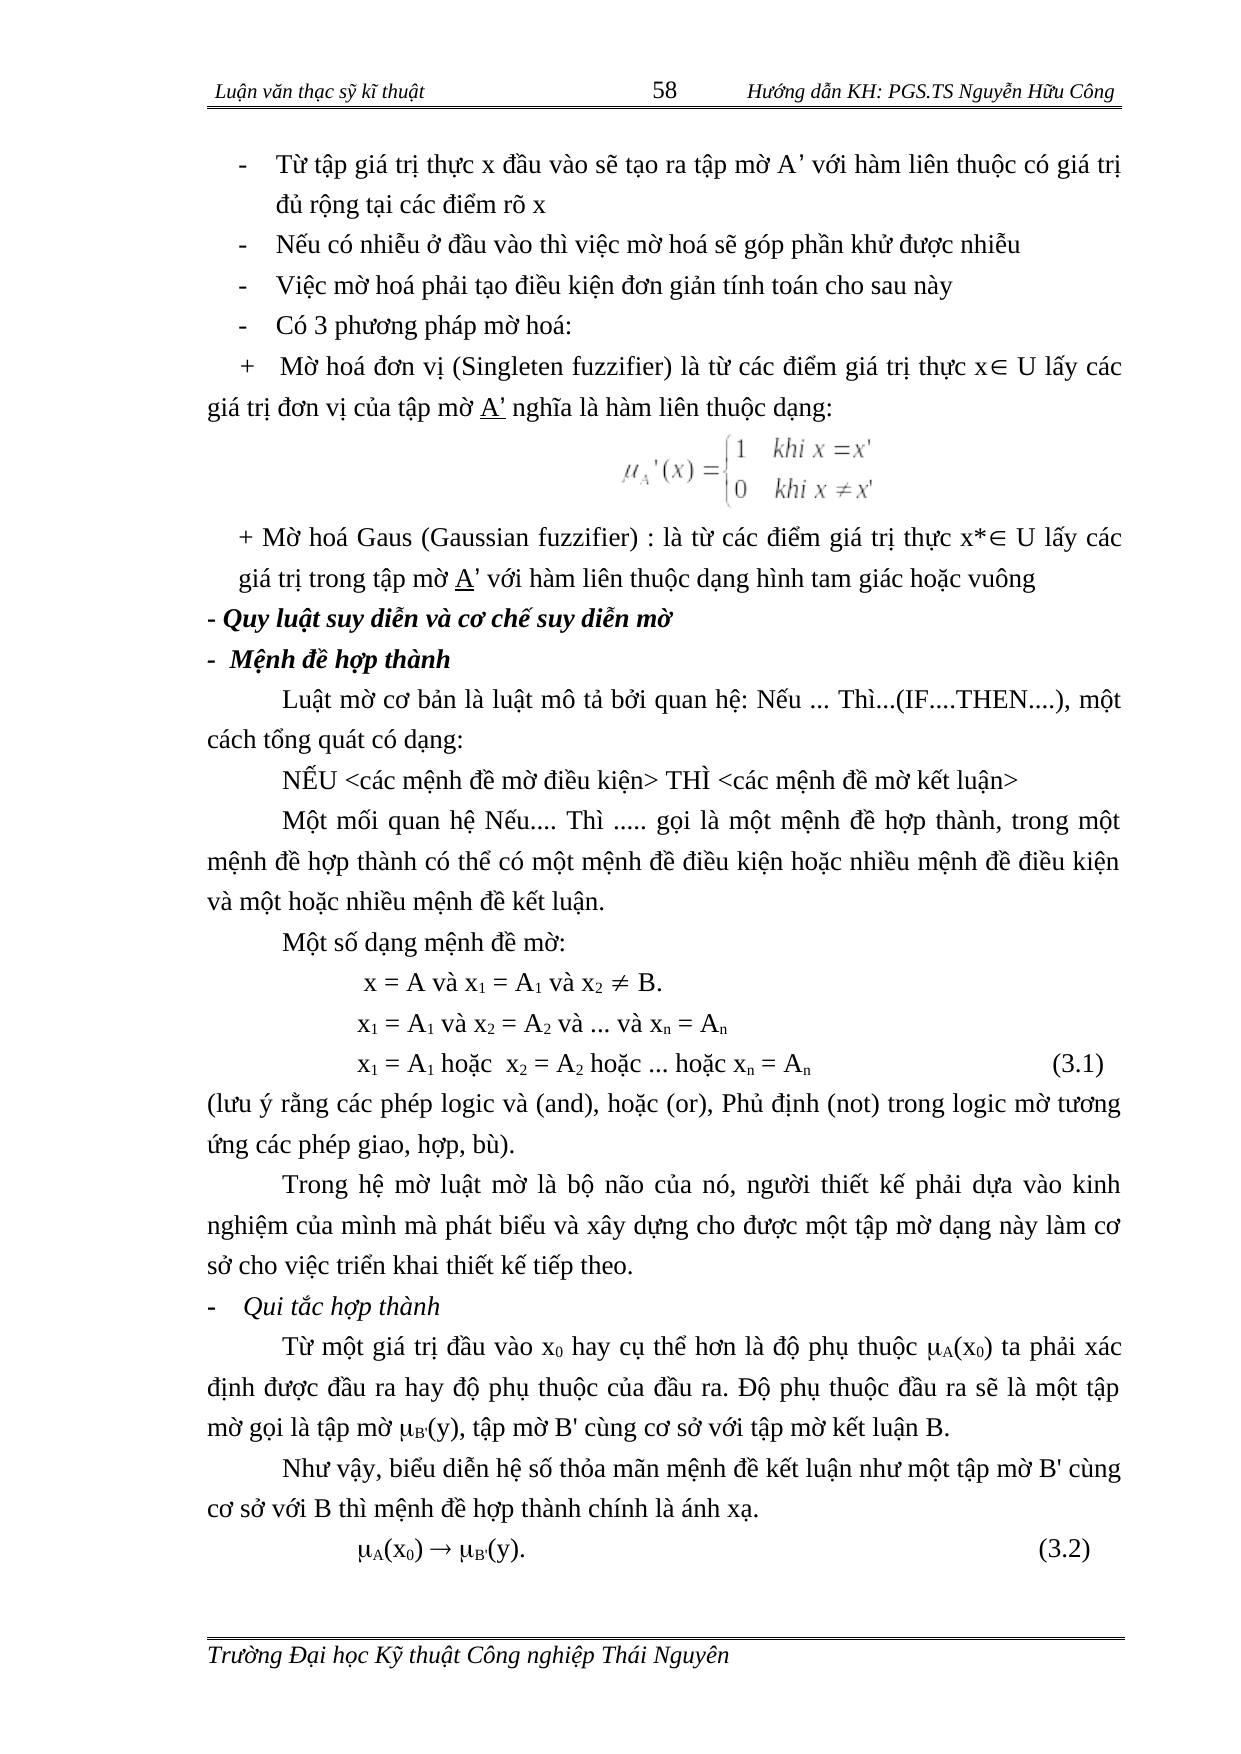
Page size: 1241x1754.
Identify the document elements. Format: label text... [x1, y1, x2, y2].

list Nếu có nhiễu ở đầu vào thì việc mờ hoá sẽ góp phần khử được nhiễu [238, 229, 1122, 260]
text Một mối quan hệ Nếu.... Thì ..... gọi là một mệnh đề hợp thành, trong một mệnh đề hợp thành có thể có một mệnh đề điều kiện hoặc nhiều mệnh đề điều kiện và một hoặc nhiều mệnh đề kết luận. [207, 804, 1122, 916]
text x1 = A1 và x2 = A2 và ... và xn = An [207, 1007, 1122, 1038]
text Một số dạng mệnh đề mờ: [207, 926, 1122, 957]
text + Mờ hoá Gaus (Gaussian fuzzifier) : là từ các điểm giá trị thực x* U lấy các giá trị trong tập mờ A’ với hàm liên thuộc dạng hình tam giác hoặc vuông [238, 521, 1122, 593]
text A(x0) B'(y). (3.2) [207, 1532, 1122, 1564]
text Luật mờ cơ bản là luật mô tả bởi quan hệ: Nếu ... Thì...(IF....THEN....), một cách tổng quát có dạng: [207, 683, 1122, 755]
text Từ một giá trị đầu vào x0 hay cụ thể hơn là độ phụ thuộc A(x0) ta phải xác định được đầu ra hay độ phụ thuộc của đầu ra. Độ phụ thuộc đầu ra sẽ là một tập mờ gọi là tập mờ B'(y), tập mờ B' cùng cơ sở với tập mờ kết luận B. [207, 1330, 1122, 1442]
text - Qui tắc hợp thành [207, 1290, 1122, 1321]
list Việc mờ hoá phải tạo điều kiện đơn giản tính toán cho sau này [238, 269, 1122, 300]
text x = A và x1 = A1 và x2 B. [207, 966, 1122, 997]
text Trong hệ mờ luật mờ là bộ não của nó, người thiết kế phải dựa vào kinh nghiệm của mình mà phát biểu và xây dựng cho được một tập mờ dạng này làm cơ sở cho việc triển khai thiết kế tiếp theo. [207, 1168, 1122, 1280]
text (lưu ý rằng các phép logic và (and), hoặc (or), Phủ định (not) trong logic mờ tương ứng các phép giao, hợp, bù). [207, 1088, 1122, 1159]
text x1 = A1 hoặc x2 = A2 hoặc ... hoặc xn = An (3.1) [207, 1047, 1122, 1078]
list Từ tập giá trị thực x đầu vào sẽ tạo ra tập mờ A’ với hàm liên thuộc có giá trị đủ rộng tại các điểm rõ x [238, 148, 1122, 219]
text - Quy luật suy diễn và cơ chế suy diễn mờ [207, 602, 1122, 633]
text + Mờ hoá đơn vị (Singleten fuzzifier) là từ các điểm giá trị thực x U lấy các giá trị đơn vị của tập mờ A’ nghĩa là hàm liên thuộc dạng: [207, 350, 1122, 422]
list Có 3 phương pháp mờ hoá: [238, 309, 1122, 341]
text - Mệnh đề hợp thành [207, 643, 1122, 674]
text NẾU <các mệnh đề mờ điều kiện> THÌ <các mệnh đề mờ kết luận> [207, 764, 1122, 795]
text Như vậy, biểu diễn hệ số thỏa mãn mệnh đề kết luận như một tập mờ B' cùng cơ sở với B thì mệnh đề hợp thành chính là ánh xạ. [207, 1452, 1122, 1523]
